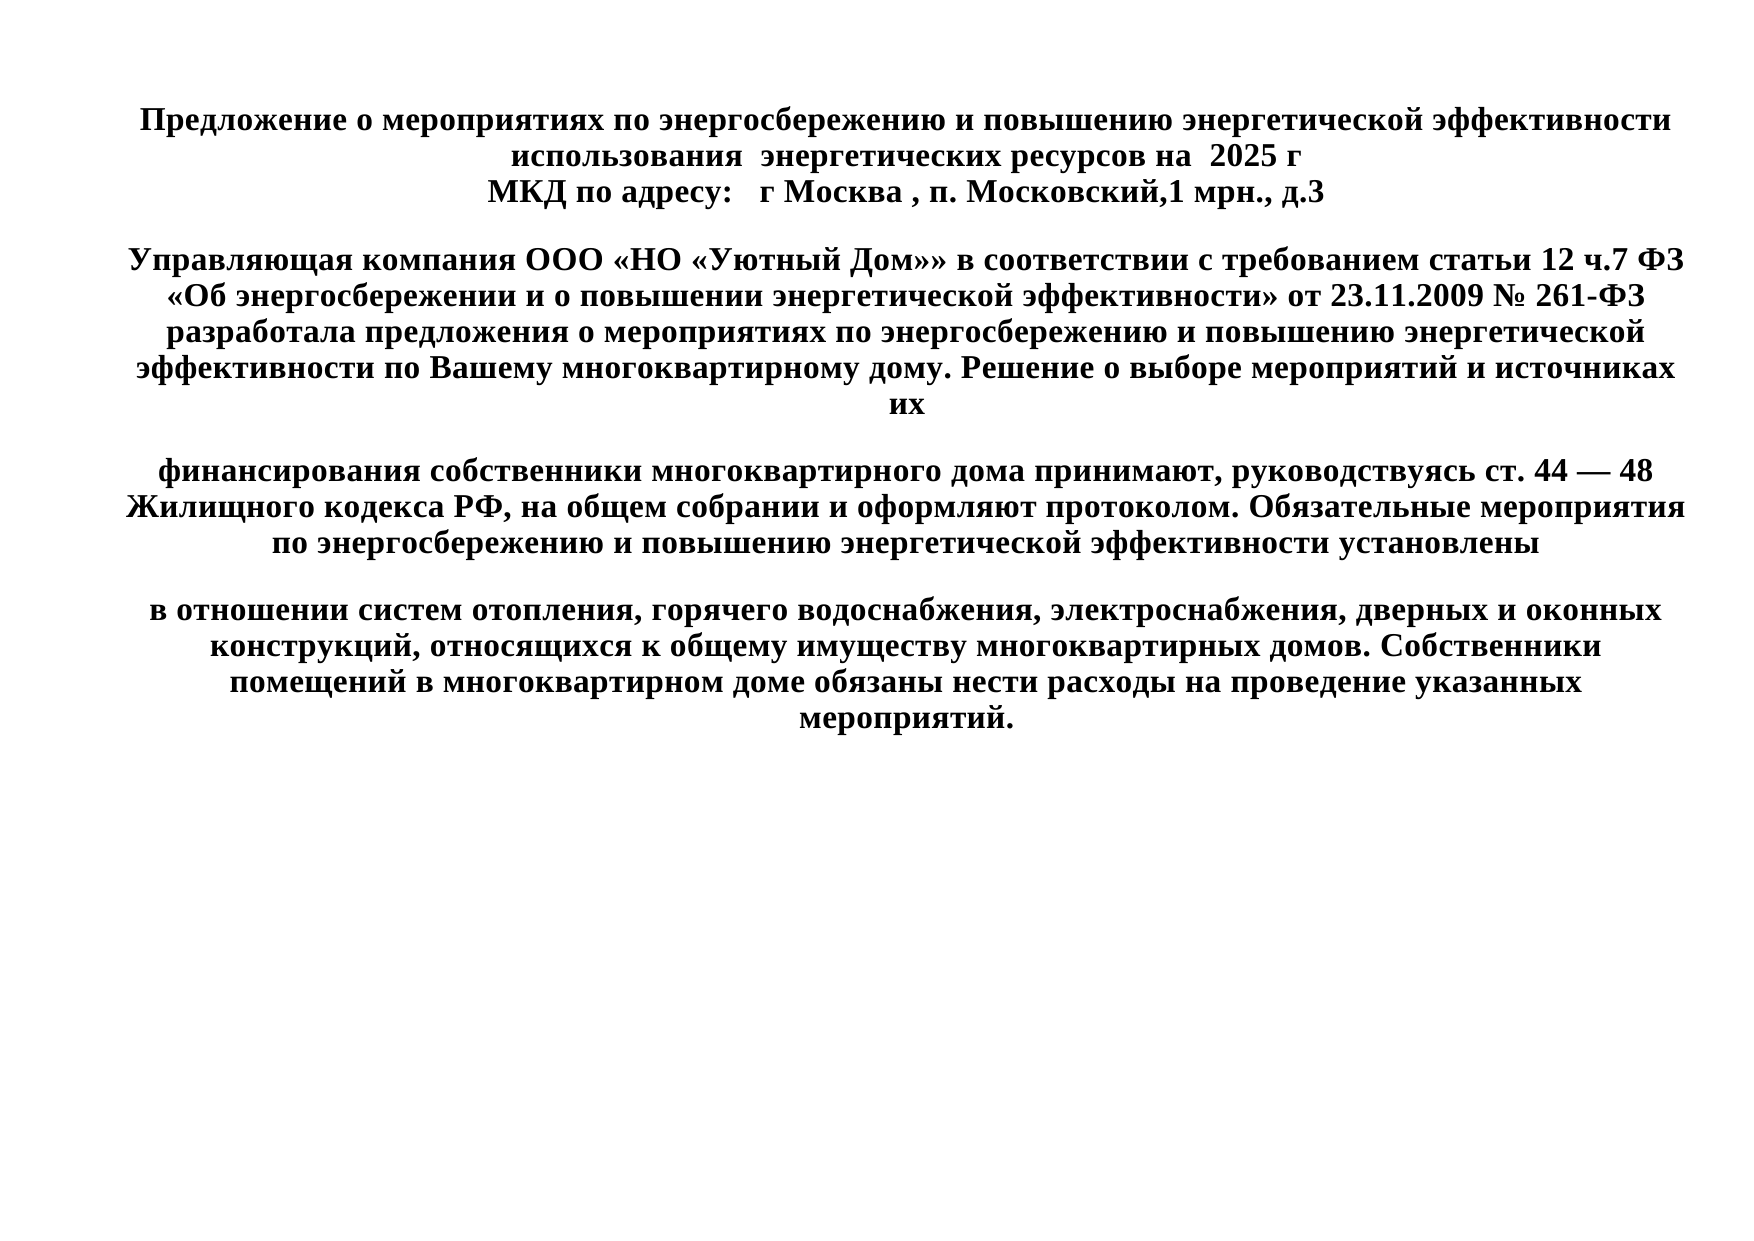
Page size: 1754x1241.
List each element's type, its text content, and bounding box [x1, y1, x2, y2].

text Управляющая компания ООО «НО «Уютный Дом»» в соответствии с требованием статьи 12 ч.7 ФЗ «Об энергосбережении и о повышении энергетической эффективности» от 23.11.2009 № 261-ФЗ разработала предложения о мероприятиях по энергосбережению и повышению энергетической эффективности по Вашему многоквартирному дому. Решение о выборе мероприятий и источниках их [118, 241, 1695, 421]
text в отношении систем отопления, горячего водоснабжения, электроснабжения, дверных и оконных конструкций, относящихся к общему имуществу многоквартирных домов. Собственники помещений в многоквартирном доме обязаны нести расходы на проведение указанных мероприятий. [118, 592, 1695, 736]
text Предложение о мероприятиях по энергосбережению и повышению энергетической эффективности использования энергетических ресурсов на 2025 г МКД по адресу: г Москва , п. Московский,1 мрн., д.3 [118, 102, 1695, 210]
text финансирования собственники многоквартирного дома принимают, руководствуясь ст. 44 — 48 Жилищного кодекса РФ, на общем собрании и оформляют протоколом. Обязательные мероприятия по энергосбережению и повышению энергетической эффективности установлены [118, 453, 1695, 561]
